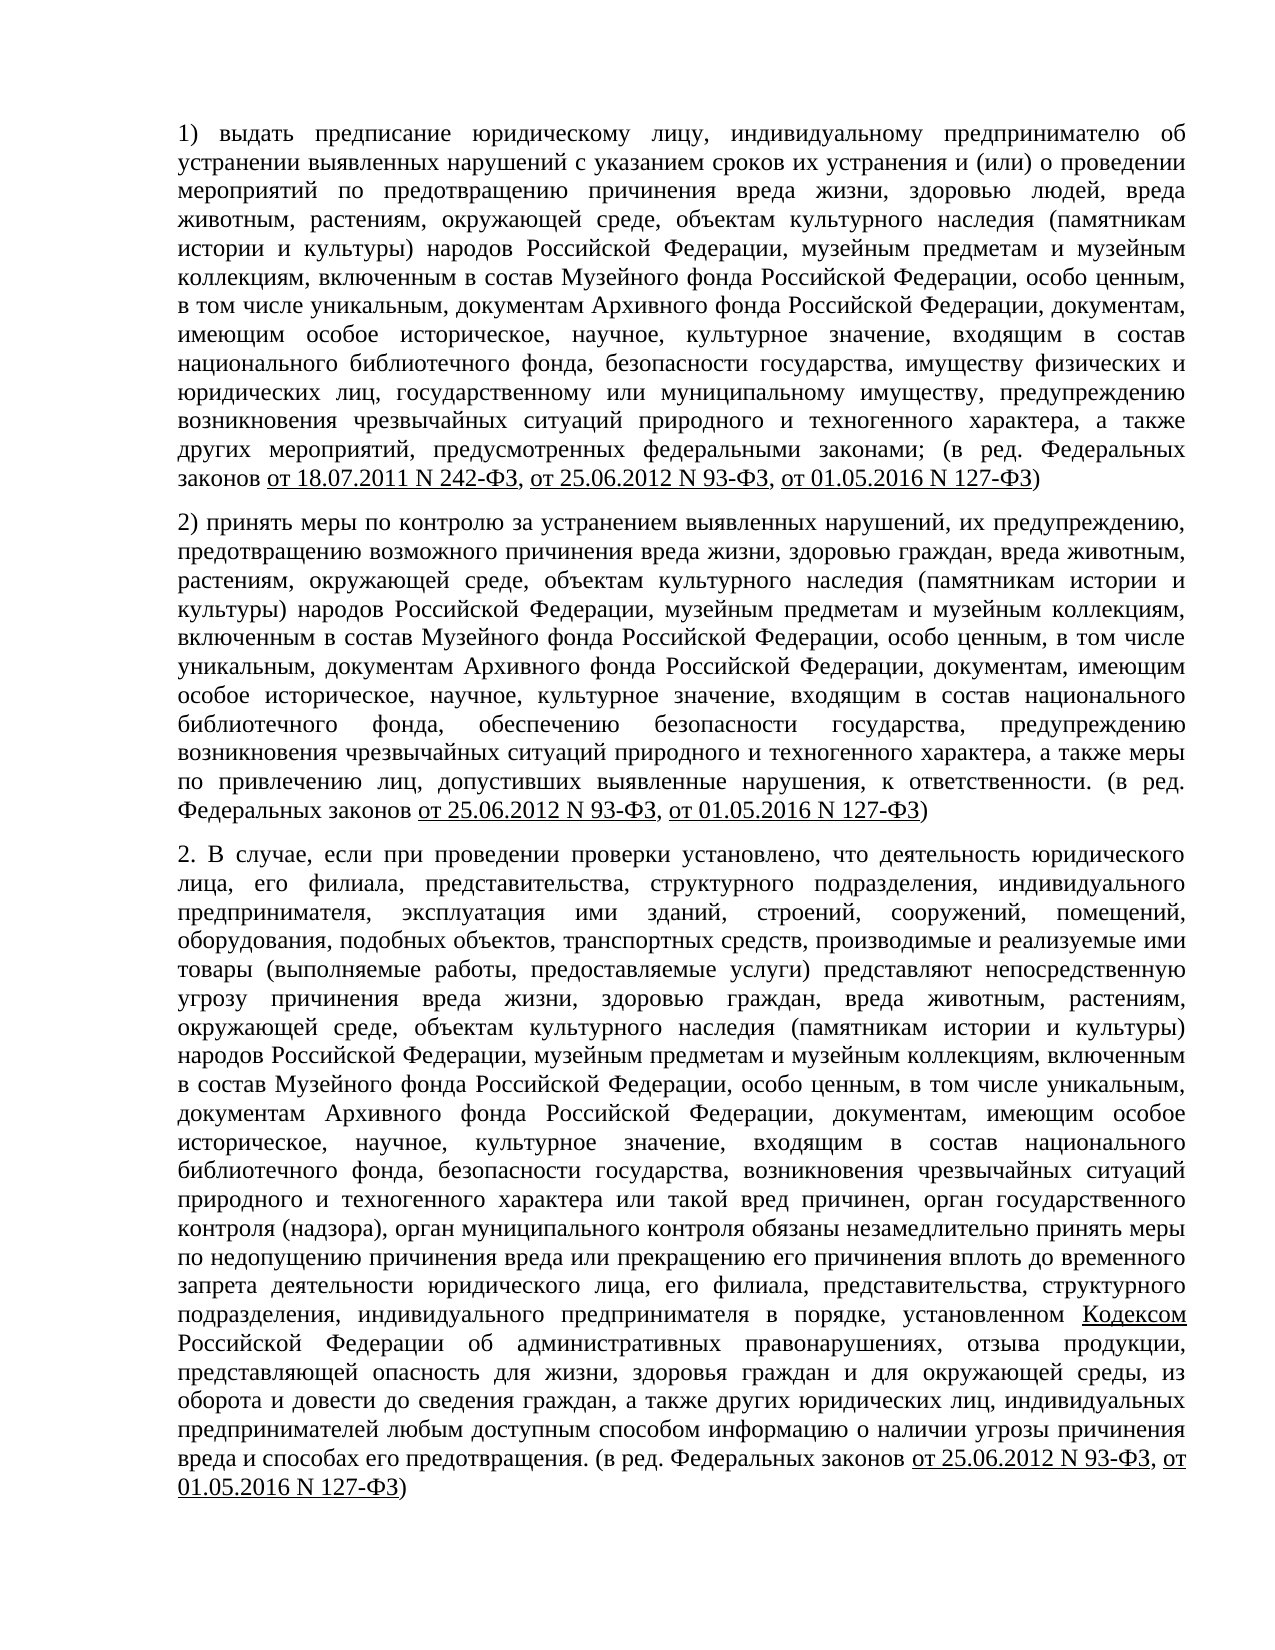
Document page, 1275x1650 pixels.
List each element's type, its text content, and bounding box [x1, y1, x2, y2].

text 1) выдать предписание юридическому лицу, индивидуальному предпринимателю об устранении выявленных нарушений с указанием сроков их устранения и (или) о проведении мероприятий по предотвращению причинения вреда жизни, здоровью людей, вреда животным, растениям, окружающей среде, объектам культурного наследия (памятникам истории и культуры) народов Российской Федерации, музейным предметам и музейным коллекциям, включенным в состав Музейного фонда Российской Федерации, особо ценным, в том числе уникальным, документам Архивного фонда Российской Федерации, документам, имеющим особое историческое, научное, культурное значение, входящим в состав национального библиотечного фонда, безопасности государства, имуществу физических и юридических лиц, государственному или муниципальному имуществу, предупреждению возникновения чрезвычайных ситуаций природного и техногенного характера, а также других мероприятий, предусмотренных федеральными законами; (в ред. Федеральных законов от 18.07.2011 N 242-ФЗ, от 25.06.2012 N 93-ФЗ, от 01.05.2016 N 127-ФЗ) [177, 118, 1186, 492]
text 2) принять меры по контролю за устранением выявленных нарушений, их предупреждению, предотвращению возможного причинения вреда жизни, здоровью граждан, вреда животным, растениям, окружающей среде, объектам культурного наследия (памятникам истории и культуры) народов Российской Федерации, музейным предметам и музейным коллекциям, включенным в состав Музейного фонда Российской Федерации, особо ценным, в том числе уникальным, документам Архивного фонда Российской Федерации, документам, имеющим особое историческое, научное, культурное значение, входящим в состав национального библиотечного фонда, обеспечению безопасности государства, предупреждению возникновения чрезвычайных ситуаций природного и техногенного характера, а также меры по привлечению лиц, допустивших выявленные нарушения, к ответственности. (в ред. Федеральных законов от 25.06.2012 N 93-ФЗ, от 01.05.2016 N 127-ФЗ) [177, 507, 1186, 824]
text 2. В случае, если при проведении проверки установлено, что деятельность юридического лица, его филиала, представительства, структурного подразделения, индивидуального предпринимателя, эксплуатация ими зданий, строений, сооружений, помещений, оборудования, подобных объектов, транспортных средств, производимые и реализуемые ими товары (выполняемые работы, предоставляемые услуги) представляют непосредственную угрозу причинения вреда жизни, здоровью граждан, вреда животным, растениям, окружающей среде, объектам культурного наследия (памятникам истории и культуры) народов Российской Федерации, музейным предметам и музейным коллекциям, включенным в состав Музейного фонда Российской Федерации, особо ценным, в том числе уникальным, документам Архивного фонда Российской Федерации, документам, имеющим особое историческое, научное, культурное значение, входящим в состав национального библиотечного фонда, безопасности государства, возникновения чрезвычайных ситуаций природного и техногенного характера или такой вред причинен, орган государственного контроля (надзора), орган муниципального контроля обязаны незамедлительно принять меры по недопущению причинения вреда или прекращению его причинения вплоть до временного запрета деятельности юридического лица, его филиала, представительства, структурного подразделения, индивидуального предпринимателя в порядке, установленном Кодексом Российской Федерации об административных правонарушениях, отзыва продукции, представляющей опасность для жизни, здоровья граждан и для окружающей среды, из оборота и довести до сведения граждан, а также других юридических лиц, индивидуальных предпринимателей любым доступным способом информацию о наличии угрозы причинения вреда и способах его предотвращения. (в ред. Федеральных законов от 25.06.2012 N 93-ФЗ, от 01.05.2016 N 127-ФЗ) [177, 839, 1186, 1501]
